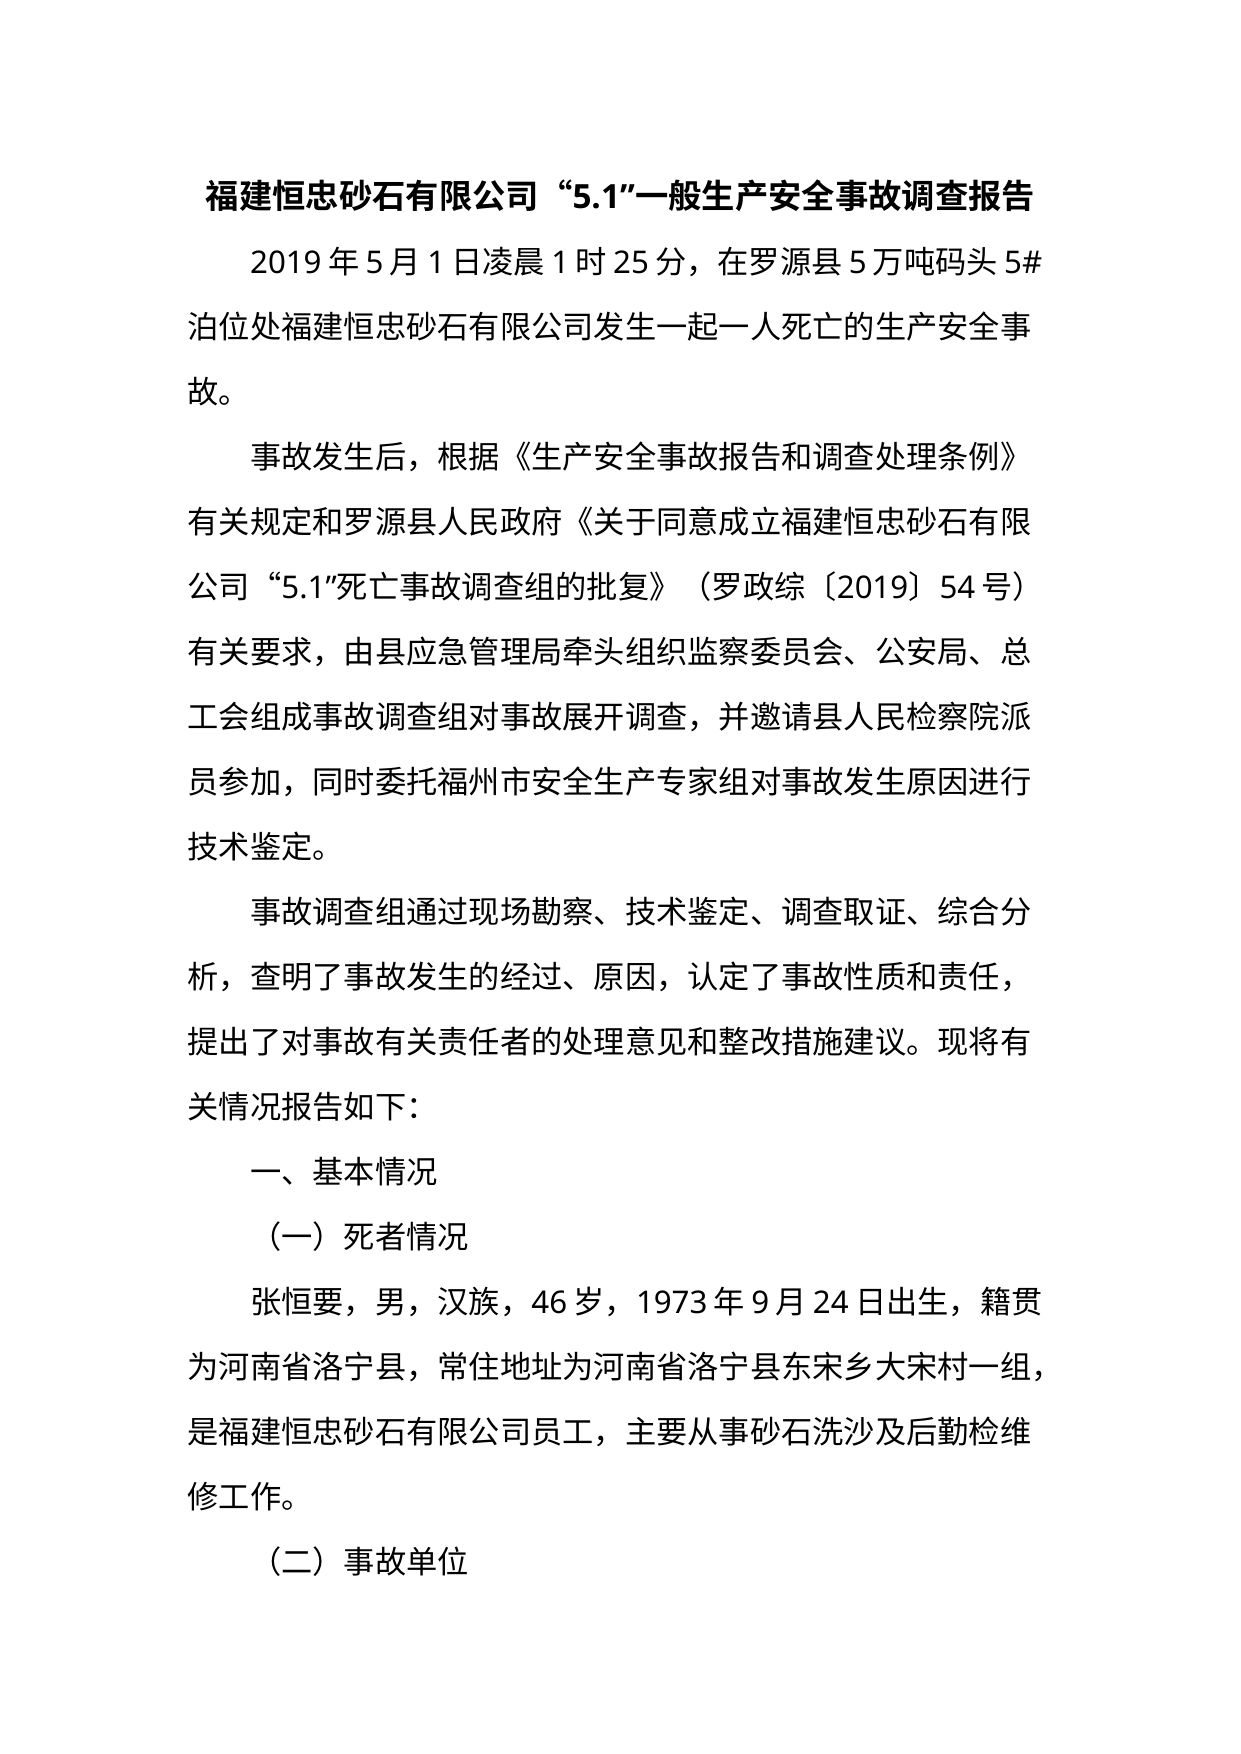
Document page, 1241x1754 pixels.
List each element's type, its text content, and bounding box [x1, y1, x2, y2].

text （二）事故单位 [187, 1527, 1053, 1592]
text （一）死者情况 [187, 1202, 1053, 1267]
text 2019年5月1日凌晨1时25分，在罗源县5万吨码头5#泊位处福建恒忠砂石有限公司发生一起一人死亡的生产安全事故。 [187, 227, 1053, 422]
text 张恒要，男，汉族，46岁，1973年9月24日出生，籍贯为河南省洛宁县，常住地址为河南省洛宁县东宋乡大宋村一组，是福建恒忠砂石有限公司员工，主要从事砂石洗沙及后勤检维修工作。 [187, 1267, 1053, 1527]
text 一、基本情况 [187, 1137, 1053, 1202]
text 事故发生后，根据《生产安全事故报告和调查处理条例》有关规定和罗源县人民政府《关于同意成立福建恒忠砂石有限公司“5.1”死亡事故调查组的批复》（罗政综〔2019〕54号）有关要求，由县应急管理局牵头组织监察委员会、公安局、总工会组成事故调查组对事故展开调查，并邀请县人民检察院派员参加，同时委托福州市安全生产专家组对事故发生原因进行技术鉴定。 [187, 422, 1053, 877]
text 事故调查组通过现场勘察、技术鉴定、调查取证、综合分析，查明了事故发生的经过、原因，认定了事故性质和责任，提出了对事故有关责任者的处理意见和整改措施建议。现将有关情况报告如下： [187, 877, 1053, 1137]
text 福建恒忠砂石有限公司“5.1”一般生产安全事故调查报告 [187, 162, 1053, 227]
